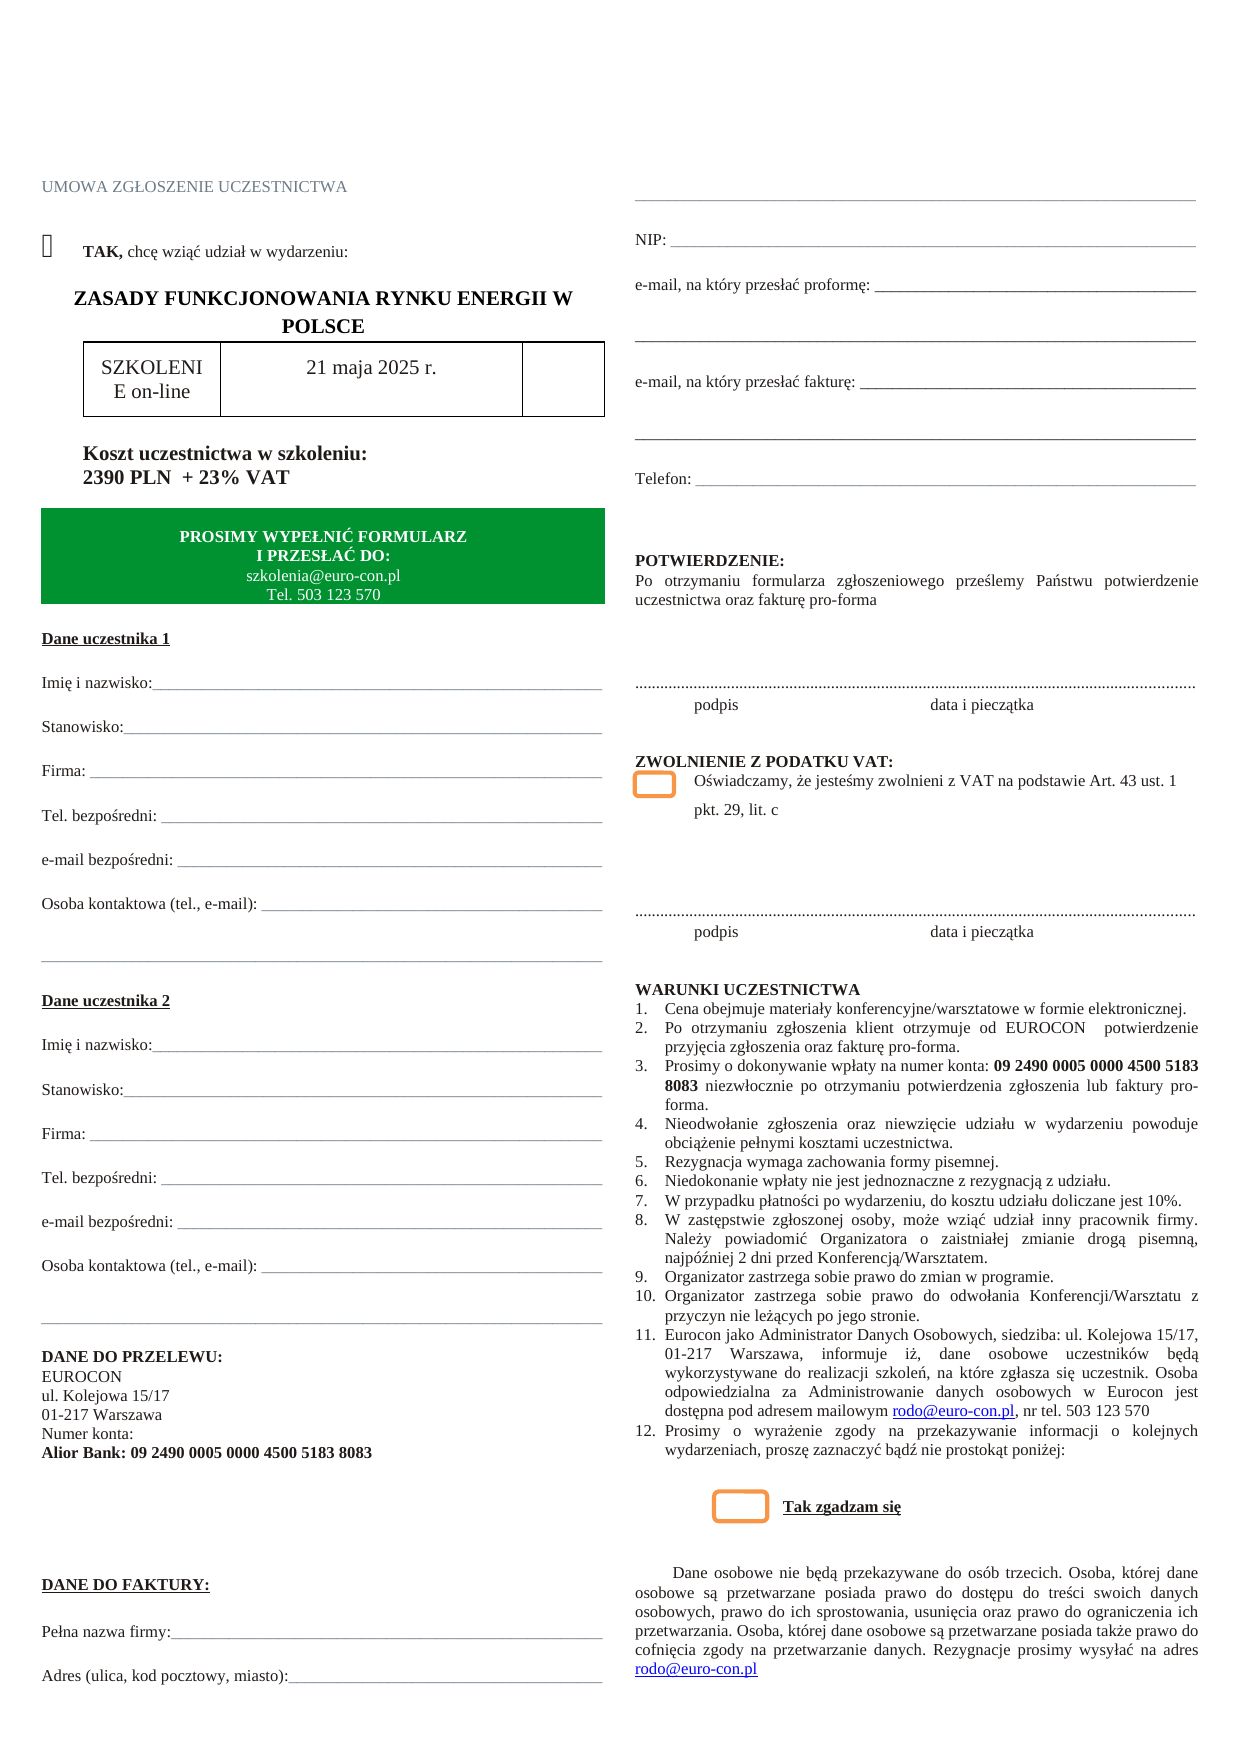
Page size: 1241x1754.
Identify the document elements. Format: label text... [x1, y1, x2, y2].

text Dane osobowe nie będą przekazywane do osób trzecich. Osoba, której dane osobowe są przetwarzane posiada prawo do dostępu do treści swoich danych osobowych, prawo do ich sprostowania, usunięcia oraz prawo do ograniczenia ich przetwarzania. Osoba, której dane osobowe są przetwarzane posiada także prawo do cofnięcia zgody na przetwarzanie danych. Rezygnacje prosimy wysyłać na adres rodo@euro-con.pl [635, 1563, 1199, 1678]
text Stanowisko: [41, 1079, 605, 1098]
text NIP: [635, 230, 1199, 249]
list Eurocon jako Administrator Danych Osobowych, siedziba: ul. Kolejowa 15/17, 01-217 Warszawa, informuje iż, dane osobowe uczestników będą wykorzystywane do realizacji szkoleń, na które zgłasza się uczestnik. Osoba odpowiedzialna za Administrowanie danych osobowych w Eurocon jest dostępna pod adresem mailowym rodo@euro-con.pl, nr tel. 503 123 570 [635, 1324, 1199, 1420]
list Prosimy o dokonywanie wpłaty na numer konta: 09 2490 0005 0000 4500 5183 8083 niezwłocznie po otrzymaniu potwierdzenia zgłoszenia lub faktury pro-forma. [635, 1056, 1199, 1114]
text podpis data i pieczątka [694, 922, 1199, 941]
text szkolenia@euro-con.pl [41, 565, 605, 584]
list Rezygnacja wymaga zachowania formy pisemnej. [635, 1152, 1199, 1171]
text Imię i nazwisko: [41, 673, 605, 692]
text Koszt uczestnictwa w szkoleniu: [41, 441, 605, 465]
text e-mail, na który przesłać fakturę: [635, 372, 1199, 391]
text Adres (ulica, kod pocztowy, miasto): [41, 1666, 605, 1685]
text ul. Kolejowa 15/17 [41, 1386, 605, 1405]
list TAK, chcę wziąć udział w wydarzeniu: [41, 234, 605, 264]
text WARUNKI UCZESTNICTWA [635, 979, 1199, 999]
text Numer konta: [41, 1424, 605, 1443]
text EUROCON [41, 1366, 605, 1386]
text Po otrzymaniu formularza zgłoszeniowego prześlemy Państwu potwierdzenie uczestnictwa oraz fakturę pro-forma [635, 570, 1199, 609]
text Imię i nazwisko: [41, 1035, 605, 1054]
text 2390 PLN + 23% VAT [41, 465, 605, 489]
text I PRZESŁAĆ DO: [41, 546, 605, 565]
text e-mail bezpośredni: [41, 1212, 605, 1231]
text Telefon: [635, 469, 1199, 488]
text UMOWA ZGŁOSZENIE UCZESTNICTWA [41, 177, 605, 196]
text Firma: [41, 1123, 605, 1143]
text Tel. 503 123 570 [41, 584, 605, 604]
text Osoba kontaktowa (tel., e-mail): [41, 1256, 605, 1275]
text e-mail bezpośredni: [41, 849, 605, 869]
table_header 21 maja 2025 r. [221, 343, 522, 416]
text ZASADY FUNKCJONOWANIA RYNKU ENERGII W POLSCE [41, 286, 605, 338]
list W przypadku płatności po wydarzeniu, do kosztu udziału doliczane jest 10%. [635, 1190, 1199, 1209]
list Prosimy o wyrażenie zgody na przekazywanie informacji o kolejnych wydarzeniach, proszę zaznaczyć bądź nie prostokąt poniżej: [635, 1420, 1199, 1459]
text ZWOLNIENIE Z PODATKU VAT: [635, 752, 1199, 771]
text DANE DO PRZELEWU: [41, 1347, 605, 1366]
text Pełna nazwa firmy: [41, 1622, 605, 1641]
table_header [523, 343, 604, 416]
text Oświadczamy, że jesteśmy zwolnieni z VAT na podstawie Art. 43 ust. 1 pkt. 29, lit. c [694, 771, 1199, 861]
text Osoba kontaktowa (tel., e-mail): [41, 894, 605, 913]
text Tak zgadzam się [770, 1497, 1199, 1516]
text POTWIERDZENIE: [635, 551, 1199, 570]
text e-mail, na który przesłać proformę: [635, 274, 1199, 293]
text Firma: [41, 761, 605, 780]
text PROSIMY WYPEŁNIĆ FORMULARZ [41, 527, 605, 546]
text podpis data i pieczątka [694, 694, 1199, 713]
text Tel. bezpośredni: [41, 1168, 605, 1187]
text 01-217 Warszawa [41, 1405, 605, 1424]
list W zastępstwie zgłoszonej osoby, może wziąć udział inny pracownik firmy. Należy powiadomić Organizatora o zaistniałej zmianie drogą pisemną, najpóźniej 2 dni przed Konferencją/Warsztatem. [635, 1209, 1199, 1267]
list Organizator zastrzega sobie prawo do odwołania Konferencji/Warsztatu z przyczyn nie leżących po jego stronie. [635, 1286, 1199, 1324]
list Organizator zastrzega sobie prawo do zmian w programie. [635, 1267, 1199, 1286]
text Stanowisko: [41, 717, 605, 736]
text Tel. bezpośredni: [41, 805, 605, 824]
list Niedokonanie wpłaty nie jest jednoznaczne z rezygnacją z udziału. [635, 1171, 1199, 1190]
text DANE DO FAKTURY: [41, 1575, 605, 1594]
table_header SZKOLENIE on-line [84, 343, 220, 416]
list Nieodwołanie zgłoszenia oraz niewzięcie udziału w wydarzeniu powoduje obciążenie pełnymi kosztami uczestnictwa. [635, 1114, 1199, 1152]
text Dane uczestnika 1 [41, 629, 605, 648]
text Alior Bank: 09 2490 0005 0000 4500 5183 8083 [41, 1443, 605, 1462]
text Dane uczestnika 2 [41, 991, 605, 1010]
list Po otrzymaniu zgłoszenia klient otrzymuje od EUROCON potwierdzenie przyjęcia zgłoszenia oraz fakturę pro-forma. [635, 1018, 1199, 1056]
list Cena obejmuje materiały konferencyjne/warsztatowe w formie elektronicznej. [635, 999, 1199, 1018]
